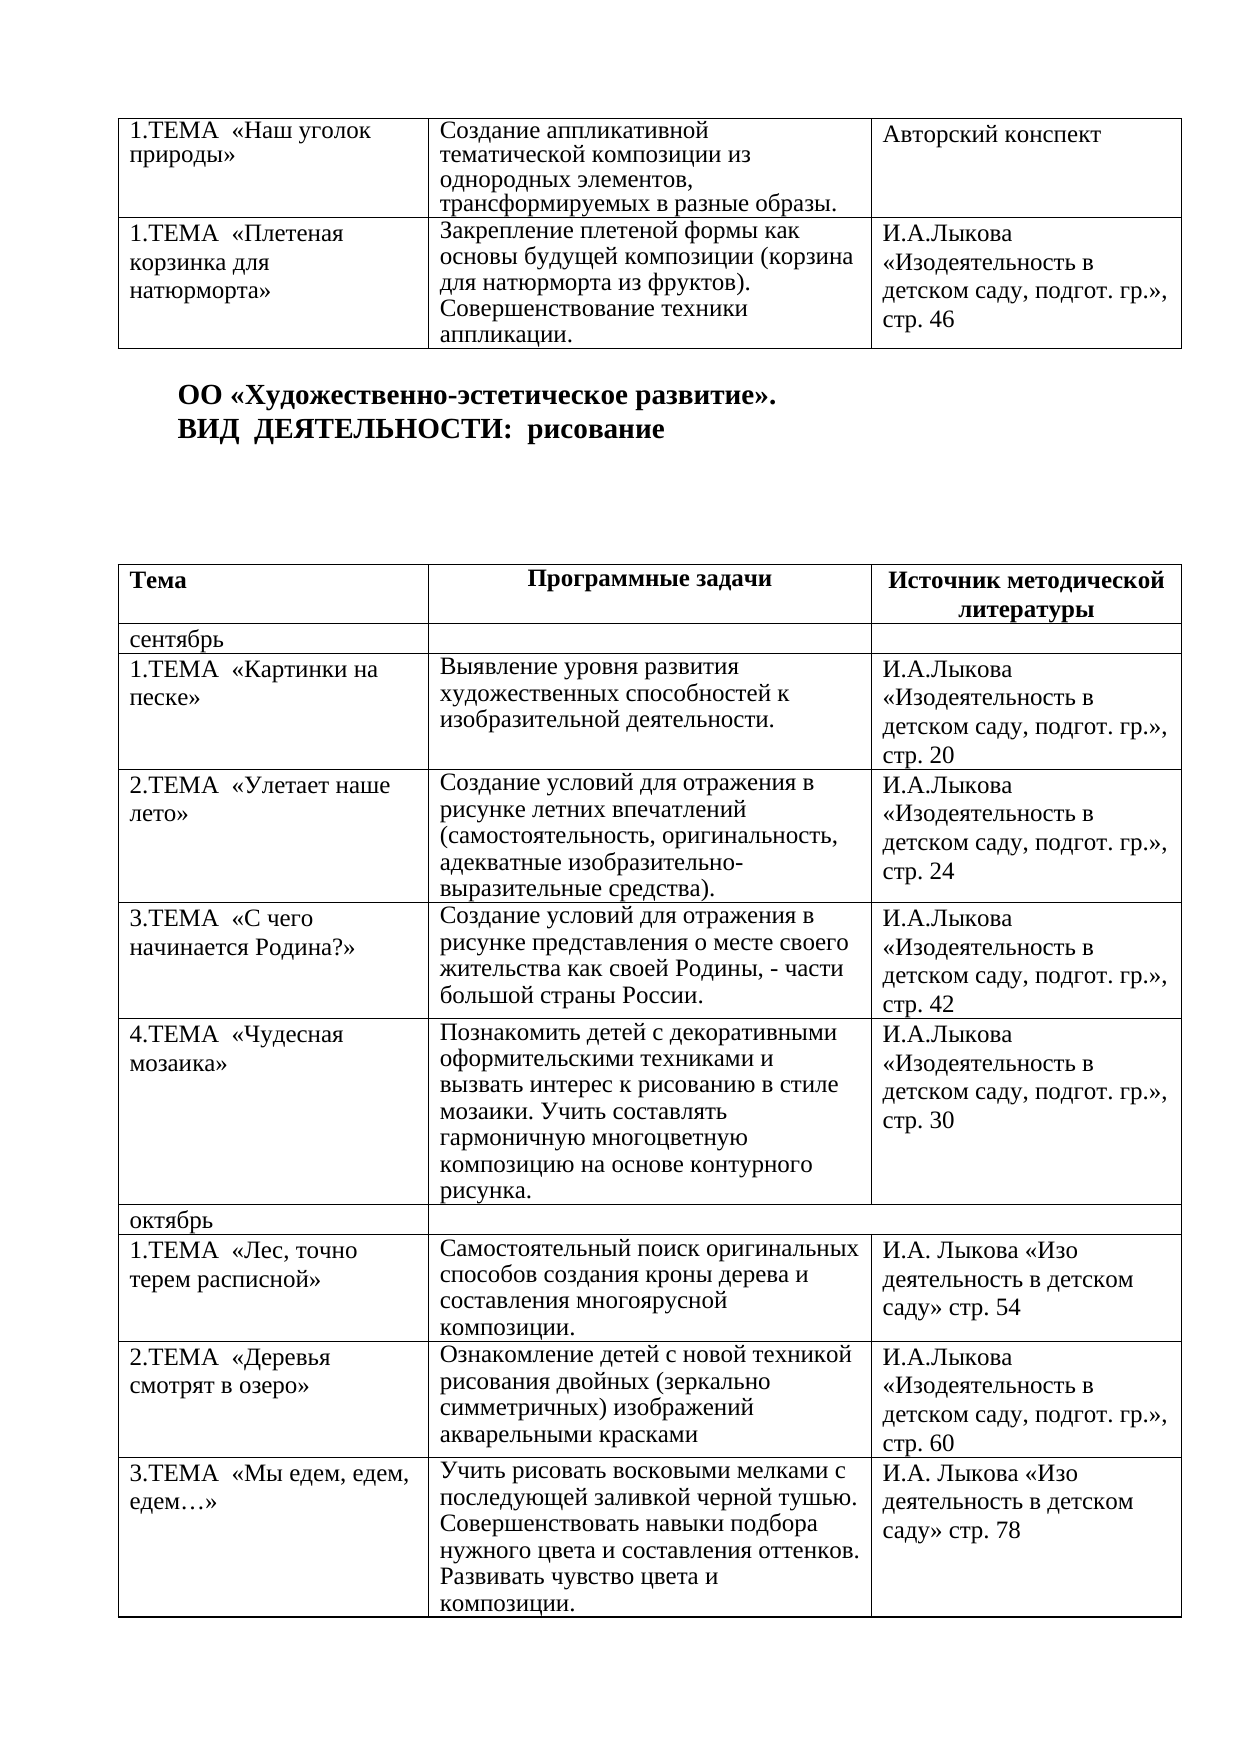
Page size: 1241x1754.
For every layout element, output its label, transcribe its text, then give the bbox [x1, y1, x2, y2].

table_cell И.А.Лыкова «Изодеятельность в детском саду, подгот. гр.», стр. 46 [872, 218, 1181, 348]
table_cell И.А.Лыкова «Изодеятельность в детском саду, подгот. гр.», стр. 42 [872, 903, 1181, 1018]
table_cell И.А.Лыкова «Изодеятельность в детском саду, подгот. гр.», стр. 60 [872, 1342, 1181, 1457]
table_cell 1.ТЕМА «Наш уголок природы» [119, 119, 428, 217]
table_header Тема [119, 565, 428, 623]
table_cell [429, 1205, 1181, 1234]
table_header Источник методической литературы [872, 565, 1181, 623]
table_cell И.А. Лыкова «Изо деятельность в детском саду» стр. 78 [872, 1458, 1181, 1616]
table_cell И.А.Лыкова «Изодеятельность в детском саду, подгот. гр.», стр. 24 [872, 770, 1181, 902]
table_cell [429, 624, 871, 653]
table_cell Авторский конспект [872, 119, 1181, 217]
table_cell 2.ТЕМА «Деревья смотрят в озеро» [119, 1342, 428, 1457]
table_cell Закрепление плетеной формы как основы будущей композиции (корзина для натюрморта из фруктов). Совершенствование техники аппликации. [429, 218, 871, 348]
text ВИД ДЕЯТЕЛЬНОСТИ: рисование [177, 411, 1152, 444]
table_cell 3.ТЕМА «С чего начинается Родина?» [119, 903, 428, 1018]
table_cell 1.ТЕМА «Плетеная корзинка для натюрморта» [119, 218, 428, 348]
table_cell 4.ТЕМА «Чудесная мозаика» [119, 1019, 428, 1204]
table_cell Самостоятельный поиск оригинальных способов создания кроны дерева и составления многоярусной композиции. [429, 1235, 871, 1341]
table_cell Учить рисовать восковыми мелками с последующей заливкой черной тушью. Совершенствовать навыки подбора нужного цвета и составления оттенков. Развивать чувство цвета и композиции. [429, 1458, 871, 1616]
table_cell Познакомить детей с декоративными оформительскими техниками и вызвать интерес к рисованию в стиле мозаики. Учить составлять гармоничную многоцветную композицию на основе контурного рисунка. [429, 1019, 871, 1204]
table_cell [872, 624, 1181, 653]
table_cell Создание условий для отражения в рисунке представления о месте своего жительства как своей Родины, - части большой страны России. [429, 903, 871, 1018]
table_cell Ознакомление детей с новой техникой рисования двойных (зеркально симметричных) изображений акварельными красками [429, 1342, 871, 1457]
table_cell Выявление уровня развития художественных способностей к изобразительной деятельности. [429, 654, 871, 769]
table_cell 3.ТЕМА «Мы едем, едем, едем…» [119, 1458, 428, 1616]
table_cell сентябрь [119, 624, 428, 653]
table_cell 2.ТЕМА «Улетает наше лето» [119, 770, 428, 902]
table_cell И.А.Лыкова «Изодеятельность в детском саду, подгот. гр.», стр. 20 [872, 654, 1181, 769]
text ОО «Художественно-эстетическое развитие». [177, 377, 1152, 411]
table_cell И.А. Лыкова «Изо деятельность в детском саду» стр. 54 [872, 1235, 1181, 1341]
table_cell октябрь [119, 1205, 428, 1234]
table_cell Создание аппликативной тематической композиции из однородных элементов, трансформируемых в разные образы. [429, 119, 871, 217]
table_cell 1.ТЕМА «Лес, точно терем расписной» [119, 1235, 428, 1341]
table_header Программные задачи [429, 565, 871, 623]
table_cell 1.ТЕМА «Картинки на песке» [119, 654, 428, 769]
table_cell Создание условий для отражения в рисунке летних впечатлений (самостоятельность, оригинальность, адекватные изобразительно-выразительные средства). [429, 770, 871, 902]
table_cell И.А.Лыкова «Изодеятельность в детском саду, подгот. гр.», стр. 30 [872, 1019, 1181, 1204]
